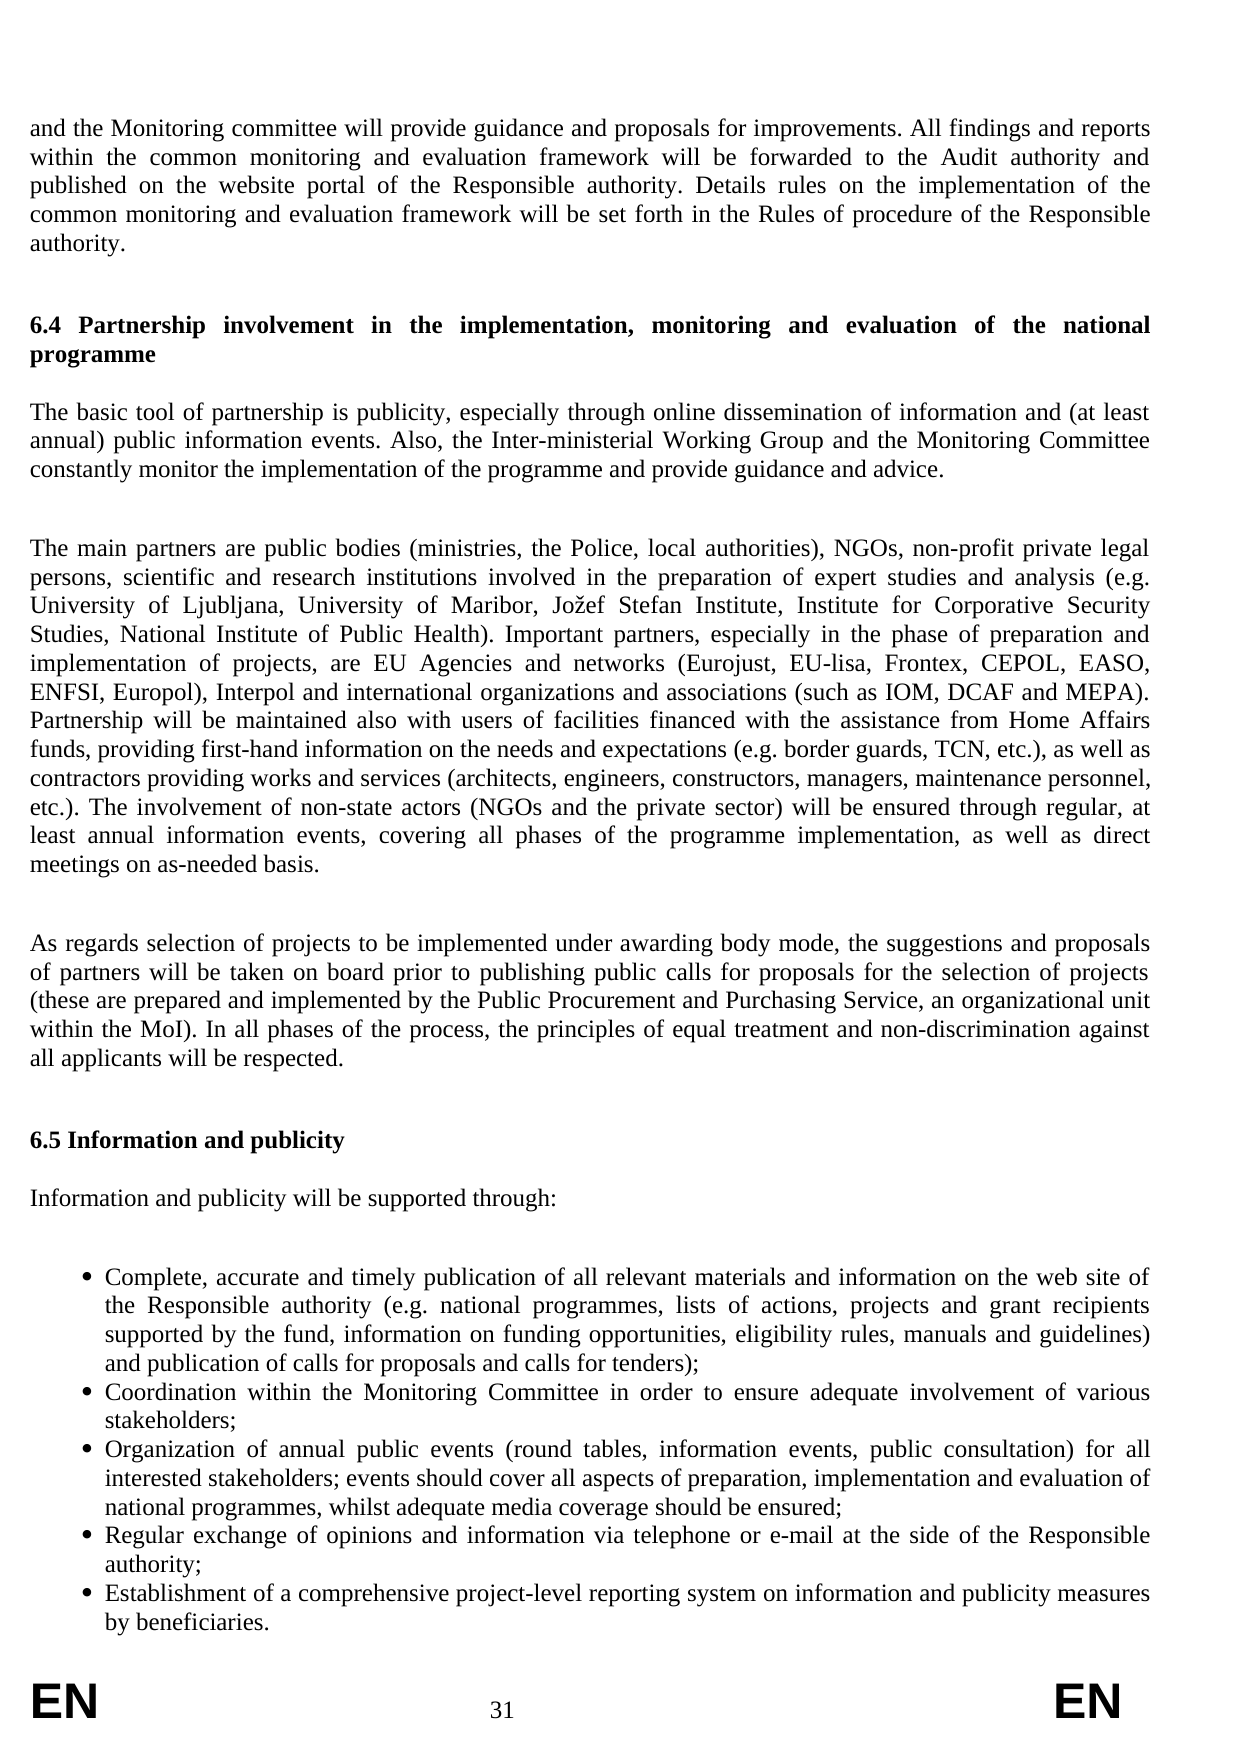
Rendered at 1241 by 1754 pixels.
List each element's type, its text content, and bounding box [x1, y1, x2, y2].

list Complete, accurate and timely publication of all relevant materials and information on the web site of the Responsible authority (e.g. national programmes, lists of actions, projects and grant recipients supported by the fund, information on funding opportunities, eligibility rules, manuals and guidelines) and publication of calls for proposals and calls for tenders); [83, 1262, 1152, 1377]
text Information and publicity will be supported through: [29, 1183, 1152, 1212]
list Coordination within the Monitoring Committee in order to ensure adequate involvement of various stakeholders; [83, 1377, 1152, 1434]
text As regards selection of projects to be implemented under awarding body mode, the suggestions and proposals of partners will be taken on board prior to publishing public calls for proposals for the selection of projects (these are prepared and implemented by the Public Procurement and Purchasing Service, an organizational unit within the MoI). In all phases of the process, the principles of equal treatment and non-discrimination against all applicants will be respected. [29, 928, 1152, 1072]
list Organization of annual public events (round tables, information events, public consultation) for all interested stakeholders; events should cover all aspects of preparation, implementation and evaluation of national programmes, whilst adequate media coverage should be ensured; [83, 1434, 1152, 1520]
list Regular exchange of opinions and information via telephone or e-mail at the side of the Responsible authority; [83, 1520, 1152, 1578]
list Establishment of a comprehensive project-level reporting system on information and publicity measures by beneficiaries. [83, 1578, 1152, 1635]
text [29, 113, 1152, 257]
text The main partners are public bodies (ministries, the Police, local authorities), NGOs, non-profit private legal persons, scientific and research institutions involved in the preparation of expert studies and analysis (e.g. University of Ljubljana, University of Maribor, Jožef Stefan Institute, Institute for Corporative Security Studies, National Institute of Public Health). Important partners, especially in the phase of preparation and implementation of projects, are EU Agencies and networks (Eurojust, EU-lisa, Frontex, CEPOL, EASO, ENFSI, Europol), Interpol and international organizations and associations (such as IOM, DCAF and MEPA). Partnership will be maintained also with users of facilities financed with the assistance from Home Affairs funds, providing first-hand information on the needs and expectations (e.g. border guards, TCN, etc.), as well as contractors providing works and services (architects, engineers, constructors, managers, maintenance personnel, etc.). The involvement of non-state actors (NGOs and the private sector) will be ensured through regular, at least annual information events, covering all phases of the programme implementation, as well as direct meetings on as-needed basis. [29, 533, 1152, 878]
subtitle 6.4 Partnership involvement in the implementation, monitoring and evaluation of the national programme [29, 310, 1152, 368]
subtitle 6.5 Information and publicity [29, 1125, 1152, 1154]
text The basic tool of partnership is publicity, especially through online dissemination of information and (at least annual) public information events. Also, the Inter-ministerial Working Group and the Monitoring Committee constantly monitor the implementation of the programme and provide guidance and advice. [29, 397, 1152, 483]
